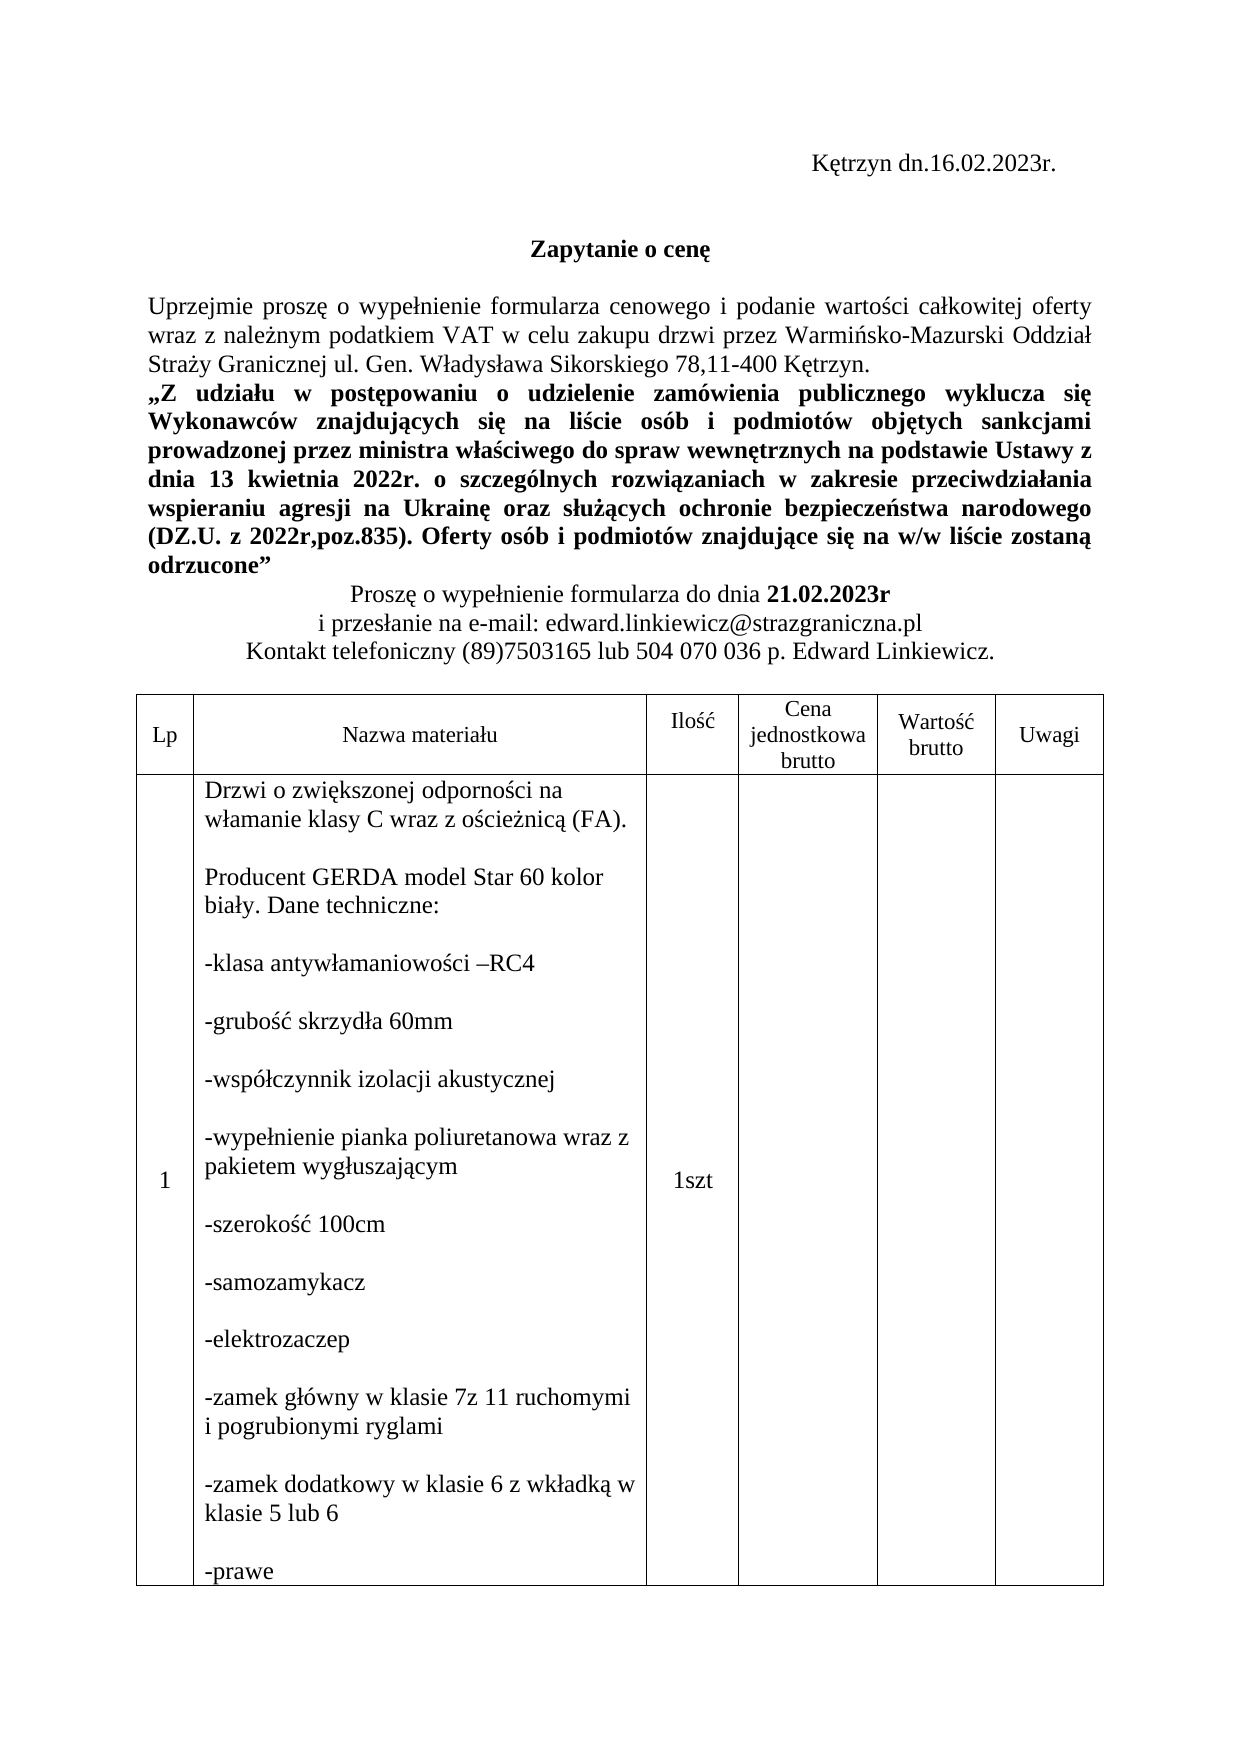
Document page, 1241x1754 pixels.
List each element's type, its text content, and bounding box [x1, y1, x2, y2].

table_header Cena jednostkowa brutto [739, 695, 877, 774]
table_header Lp [137, 695, 193, 774]
table_header Wartość brutto [878, 695, 995, 774]
table_header Uwagi [996, 695, 1103, 774]
text Kontakt telefoniczny (89)7503165 lub 504 070 036 p. Edward Linkiewicz. [148, 636, 1093, 665]
table_header Nazwa materiału [194, 695, 646, 774]
text Uprzejmie proszę o wypełnienie formularza cenowego i podanie wartości całkowitej oferty wraz z należnym podatkiem VAT w celu zakupu drzwi przez Warmińsko-Mazurski Oddział Straży Granicznej ul. Gen. Władysława Sikorskiego 78,11-400 Kętrzyn. [148, 291, 1093, 378]
table_cell [878, 775, 995, 1584]
table_cell Drzwi o zwiększonej odporności na włamanie klasy C wraz z ościeżnicą (FA). Producent GERDA model Star 60 kolor biały. Dane techniczne: -klasa antywłamaniowości –RC4 -grubość skrzydła 60mm -współczynnik izolacji akustycznej -wypełnienie pianka poliuretanowa wraz z pakietem wygłuszającym -szerokość 100cm -samozamykacz -elektrozaczep -zamek główny w klasie 7z 11 ruchomymi i pogrubionymi ryglami -zamek dodatkowy w klasie 6 z wkładką w klasie 5 lub 6 -prawe [194, 775, 646, 1584]
text Zapytanie o cenę [148, 234, 1093, 263]
table_cell 1 [137, 775, 193, 1584]
table_cell 1szt [647, 775, 738, 1584]
table_cell [996, 775, 1103, 1584]
table_cell [739, 775, 877, 1584]
text „Z udziału w postępowaniu o udzielenie zamówienia publicznego wyklucza się Wykonawców znajdujących się na liście osób i podmiotów objętych sankcjami prowadzonej przez ministra właściwego do spraw wewnętrznych na podstawie Ustawy z dnia 13 kwietnia 2022r. o szczególnych rozwiązaniach w zakresie przeciwdziałania wspieraniu agresji na Ukrainę oraz służących ochronie bezpieczeństwa narodowego (DZ.U. z 2022r,poz.835). Oferty osób i podmiotów znajdujące się na w/w liście zostaną odrzucone” [148, 378, 1093, 579]
table_header Ilość [647, 695, 738, 774]
text Kętrzyn dn.16.02.2023r. [738, 148, 1093, 176]
text Proszę o wypełnienie formularza do dnia 21.02.2023r i przesłanie na e-mail: edward.linkiewicz@strazgraniczna.pl [148, 579, 1093, 636]
